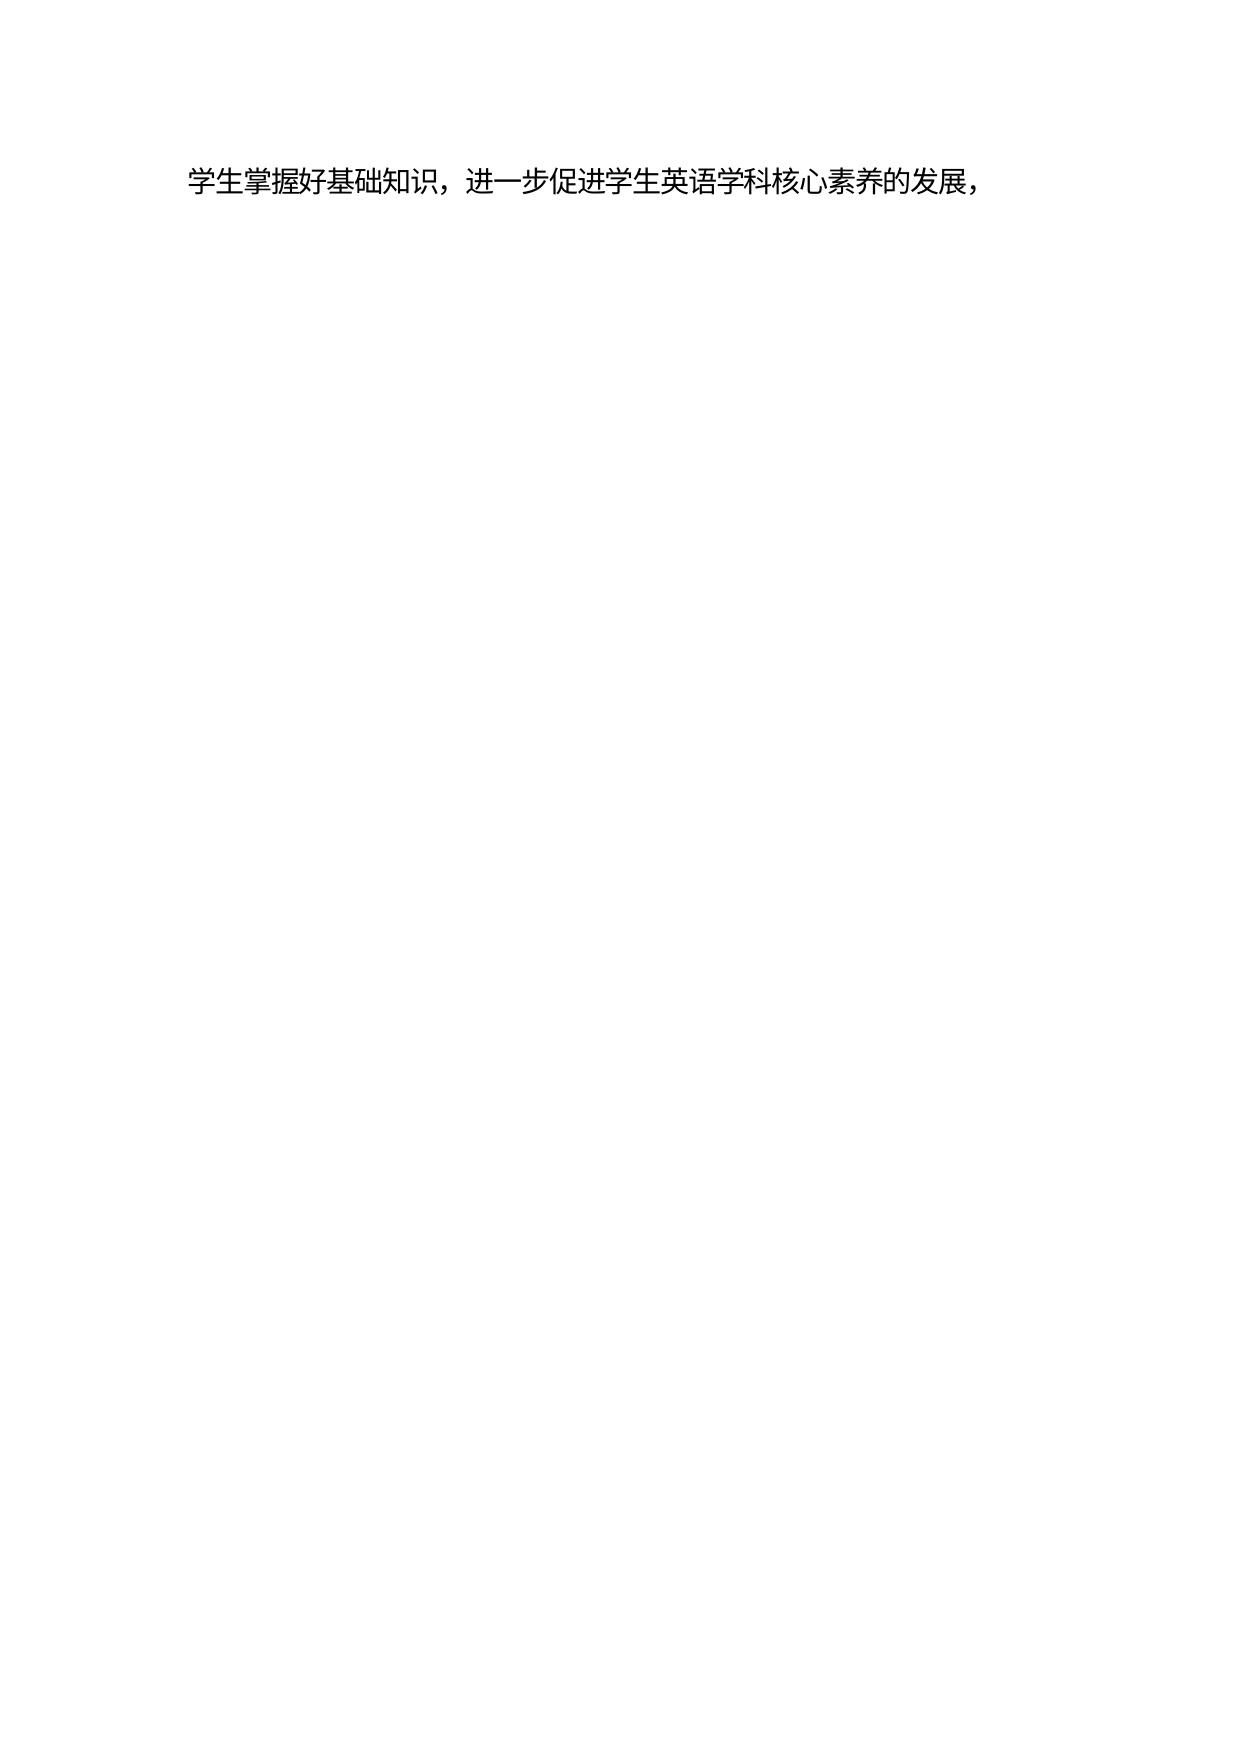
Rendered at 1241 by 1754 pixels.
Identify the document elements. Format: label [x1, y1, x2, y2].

text [187, 158, 1082, 201]
